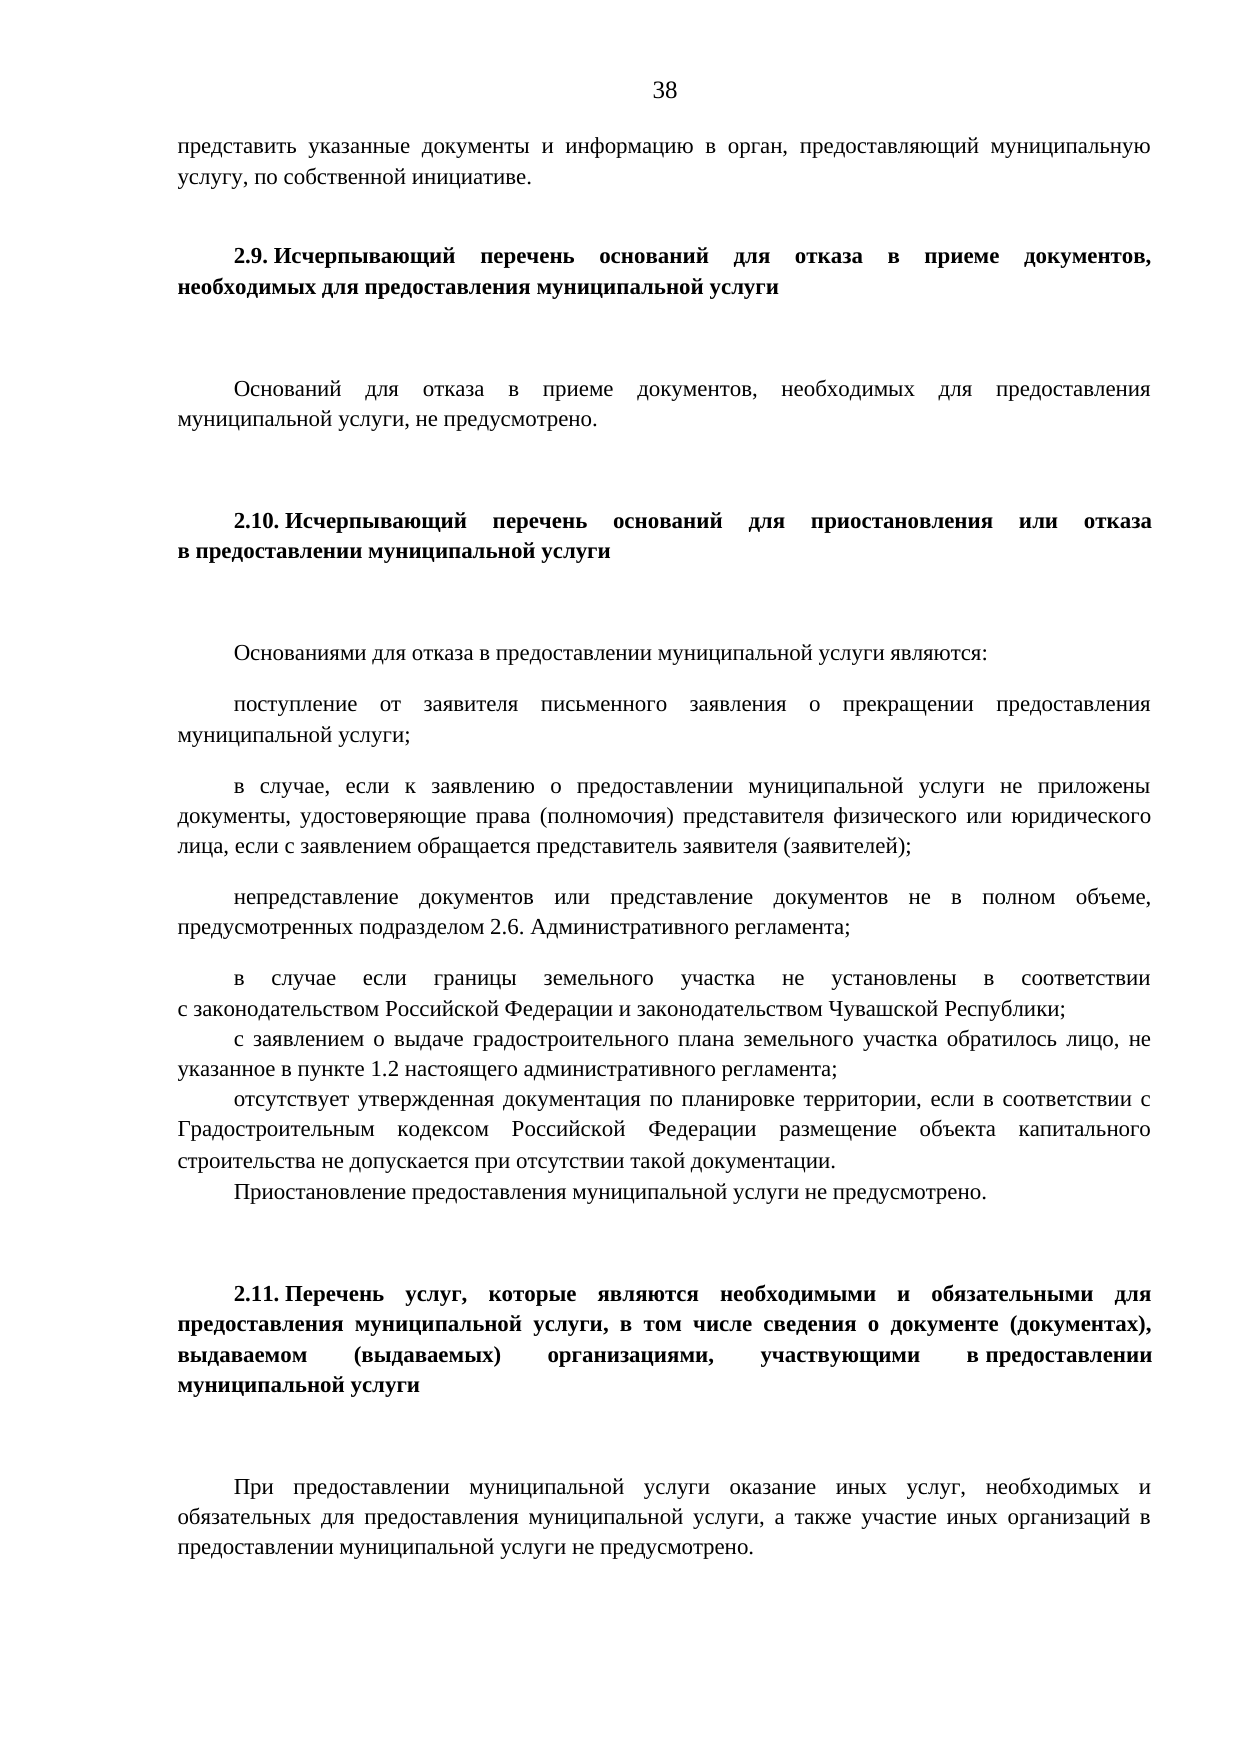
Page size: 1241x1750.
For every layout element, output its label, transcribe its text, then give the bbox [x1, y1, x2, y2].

text в случае, если к заявлению о предоставлении муниципальной услуги не приложены документы, удостоверяющие права (полномочия) представителя физического или юридического лица, если с заявлением обращается представитель заявителя (заявителей); [177, 772, 1152, 858]
text поступление от заявителя письменного заявления о прекращении предоставления муниципальной услуги; [177, 690, 1152, 747]
text 2.11. Перечень услуг, которые являются необходимыми и обязательными для предоставления муниципальной услуги, в том числе сведения о документе (документах), выдаваемом (выдаваемых) организациями, участвующими в предоставлении муниципальной услуги [177, 1280, 1152, 1397]
text Приостановление предоставления муниципальной услуги не предусмотрено. [177, 1178, 1152, 1204]
text При предоставлении муниципальной услуги оказание иных услуг, необходимых и обязательных для предоставления муниципальной услуги, а также участие иных организаций в предоставлении муниципальной услуги не предусмотрено. [177, 1473, 1152, 1560]
text с заявлением о выдаче градостроительного плана земельного участка обратилось лицо, не указанное в пункте 1.2 настоящего административного регламента; [177, 1025, 1152, 1081]
text 2.10. Исчерпывающий перечень оснований для приостановления или отказа в предоставлении муниципальной услуги [177, 507, 1152, 564]
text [177, 132, 1152, 189]
text Оснований для отказа в приеме документов, необходимых для предоставления муниципальной услуги, не предусмотрено. [177, 375, 1152, 431]
text Основаниями для отказа в предоставлении муниципальной услуги являются: [177, 639, 1152, 666]
text 2.9. Исчерпывающий перечень оснований для отказа в приеме документов, необходимых для предоставления муниципальной услуги [177, 242, 1152, 299]
text отсутствует утвержденная документация по планировке территории, если в соответствии с Градостроительным кодексом Российской Федерации размещение объекта капитального строительства не допускается при отсутствии такой документации. [177, 1085, 1152, 1174]
text в случае если границы земельного участка не установлены в соответствии с законодательством Российской Федерации и законодательством Чувашской Республики; [177, 964, 1152, 1021]
text непредставление документов или представление документов не в полном объеме, предусмотренных подразделом 2.6. Административного регламента; [177, 883, 1152, 940]
